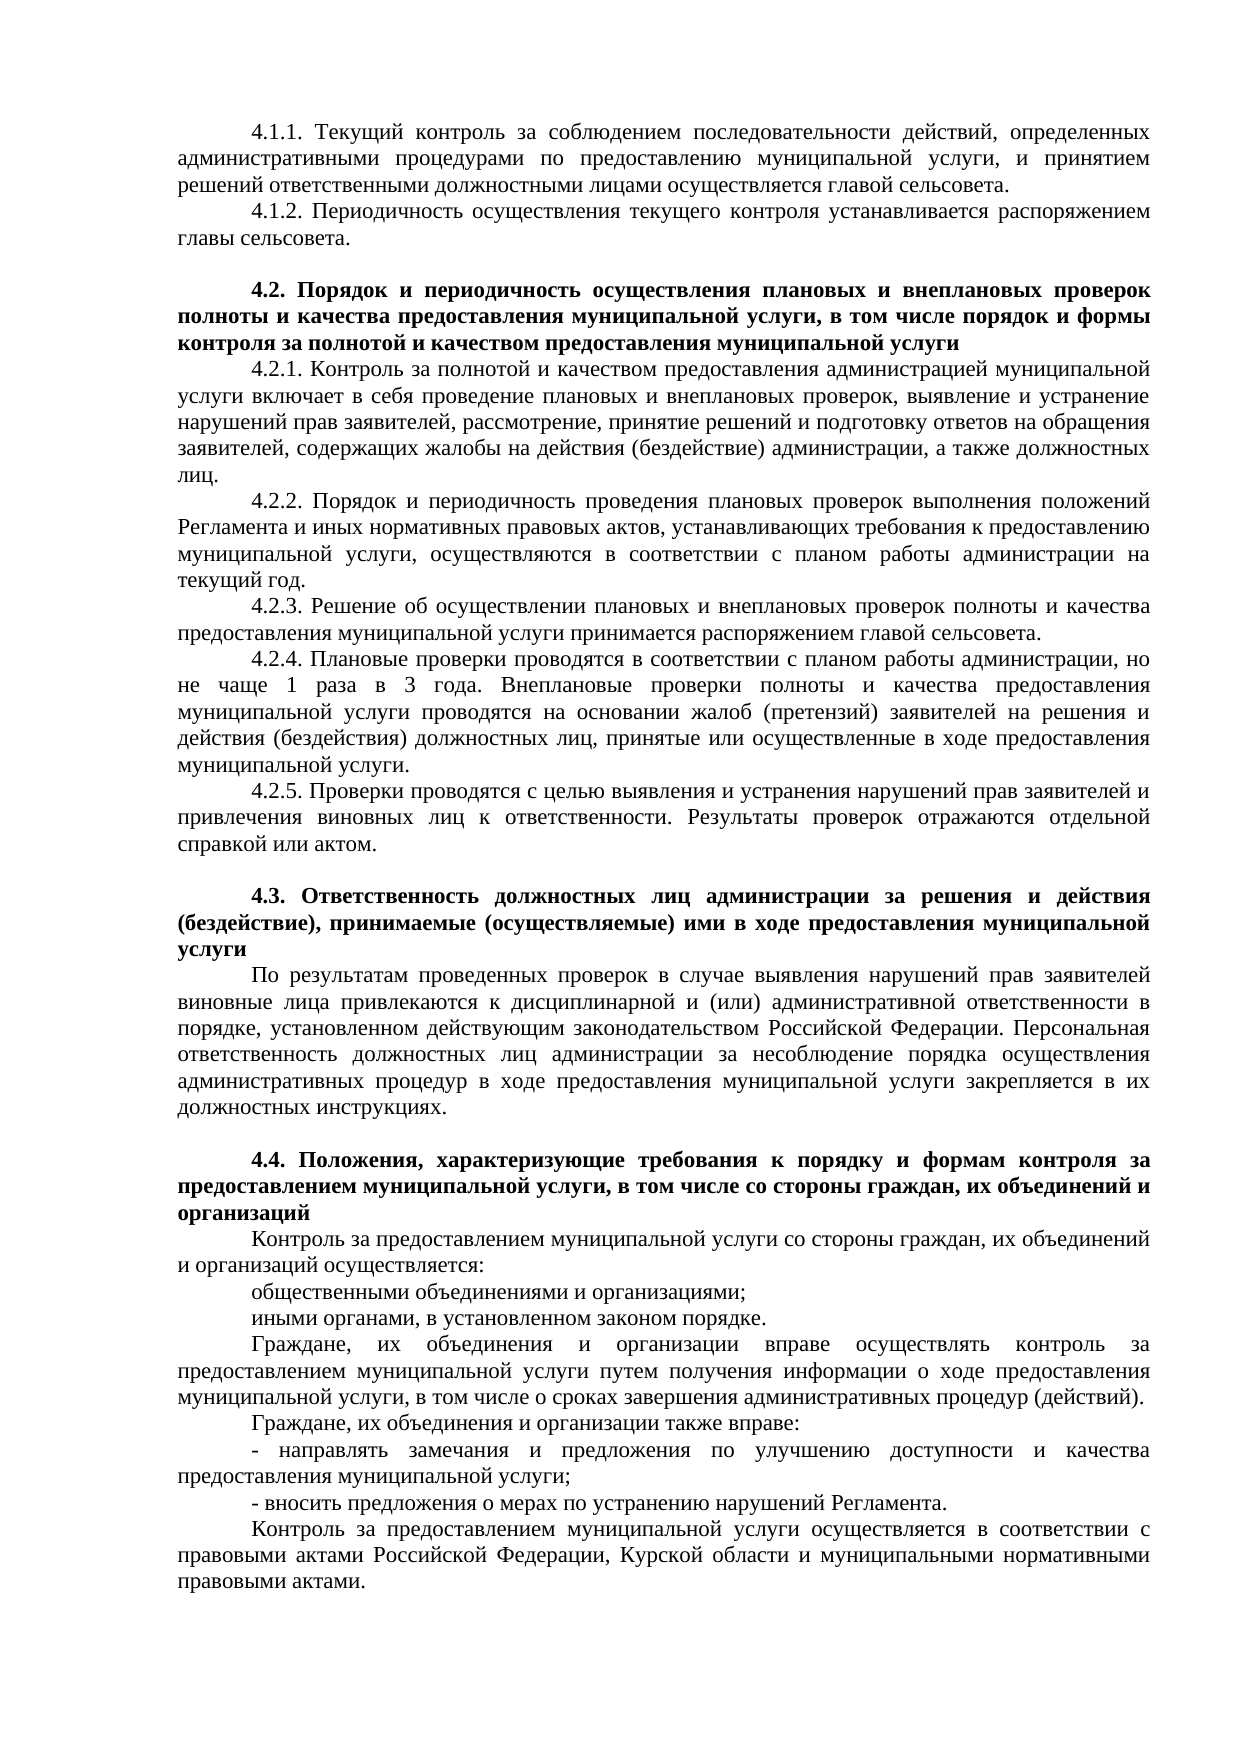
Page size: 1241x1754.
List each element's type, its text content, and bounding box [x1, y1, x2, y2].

text Контроль за предоставлением муниципальной услуги осуществляется в соответствии с правовыми актами Российской Федерации, Курской области и муниципальными нормативными правовыми актами. [177, 1515, 1152, 1594]
text Контроль за предоставлением муниципальной услуги со стороны граждан, их объединений и организаций осуществляется: [177, 1225, 1152, 1278]
text 4.2.1. Контроль за полнотой и качеством предоставления администрацией муниципальной услуги включает в себя проведение плановых и внеплановых проверок, выявление и устранение нарушений прав заявителей, рассмотрение, принятие решений и подготовку ответов на обращения заявителей, содержащих жалобы на действия (бездействие) администрации, а также должностных лиц. [177, 355, 1152, 487]
text Граждане, их объединения и организации вправе осуществлять контроль за предоставлением муниципальной услуги путем получения информации о ходе предоставления муниципальной услуги, в том числе о сроках завершения административных процедур (действий). [177, 1330, 1152, 1409]
text 4.3. Ответственность должностных лиц администрации за решения и действия (бездействие), принимаемые (осуществляемые) ими в ходе предоставления муниципальной услуги [177, 882, 1152, 961]
text 4.2. Порядок и периодичность осуществления плановых и внеплановых проверок полноты и качества предоставления муниципальной услуги, в том числе порядок и формы контроля за полнотой и качеством предоставления муниципальной услуги [177, 276, 1152, 355]
text - направлять замечания и предложения по улучшению доступности и качества предоставления муниципальной услуги; [177, 1436, 1152, 1488]
text 4.1.1. Текущий контроль за соблюдением последовательности действий, определенных административными процедурами по предоставлению муниципальной услуги, и принятием решений ответственными должностными лицами осуществляется главой сельсовета. [177, 118, 1152, 197]
text 4.2.4. Плановые проверки проводятся в соответствии с планом работы администрации, но не чаще 1 раза в 3 года. Внеплановые проверки полноты и качества предоставления муниципальной услуги проводятся на основании жалоб (претензий) заявителей на решения и действия (бездействия) должностных лиц, принятые или осуществленные в ходе предоставления муниципальной услуги. [177, 645, 1152, 777]
text По результатам проведенных проверок в случае выявления нарушений прав заявителей виновные лица привлекаются к дисциплинарной и (или) административной ответственности в порядке, установленном действующим законодательством Российской Федерации. Персональная ответственность должностных лиц администрации за несоблюдение порядка осуществления административных процедур в ходе предоставления муниципальной услуги закрепляется в их должностных инструкциях. [177, 961, 1152, 1119]
text 4.2.2. Порядок и периодичность проведения плановых проверок выполнения положений Регламента и иных нормативных правовых актов, устанавливающих требования к предоставлению муниципальной услуги, осуществляются в соответствии с планом работы администрации на текущий год. [177, 487, 1152, 592]
text 4.1.2. Периодичность осуществления текущего контроля устанавливается распоряжением главы сельсовета. [177, 197, 1152, 250]
text иными органами, в установленном законом порядке. [177, 1304, 1152, 1330]
text Граждане, их объединения и организации также вправе: [177, 1409, 1152, 1436]
text 4.4. Положения, характеризующие требования к порядку и формам контроля за предоставлением муниципальной услуги, в том числе со стороны граждан, их объединений и организаций [177, 1146, 1152, 1225]
text общественными объединениями и организациями; [177, 1278, 1152, 1304]
text 4.2.3. Решение об осуществлении плановых и внеплановых проверок полноты и качества предоставления муниципальной услуги принимается распоряжением главой сельсовета. [177, 592, 1152, 645]
text 4.2.5. Проверки проводятся с целью выявления и устранения нарушений прав заявителей и привлечения виновных лиц к ответственности. Результаты проверок отражаются отдельной справкой или актом. [177, 777, 1152, 856]
text - вносить предложения о мерах по устранению нарушений Регламента. [177, 1488, 1152, 1515]
